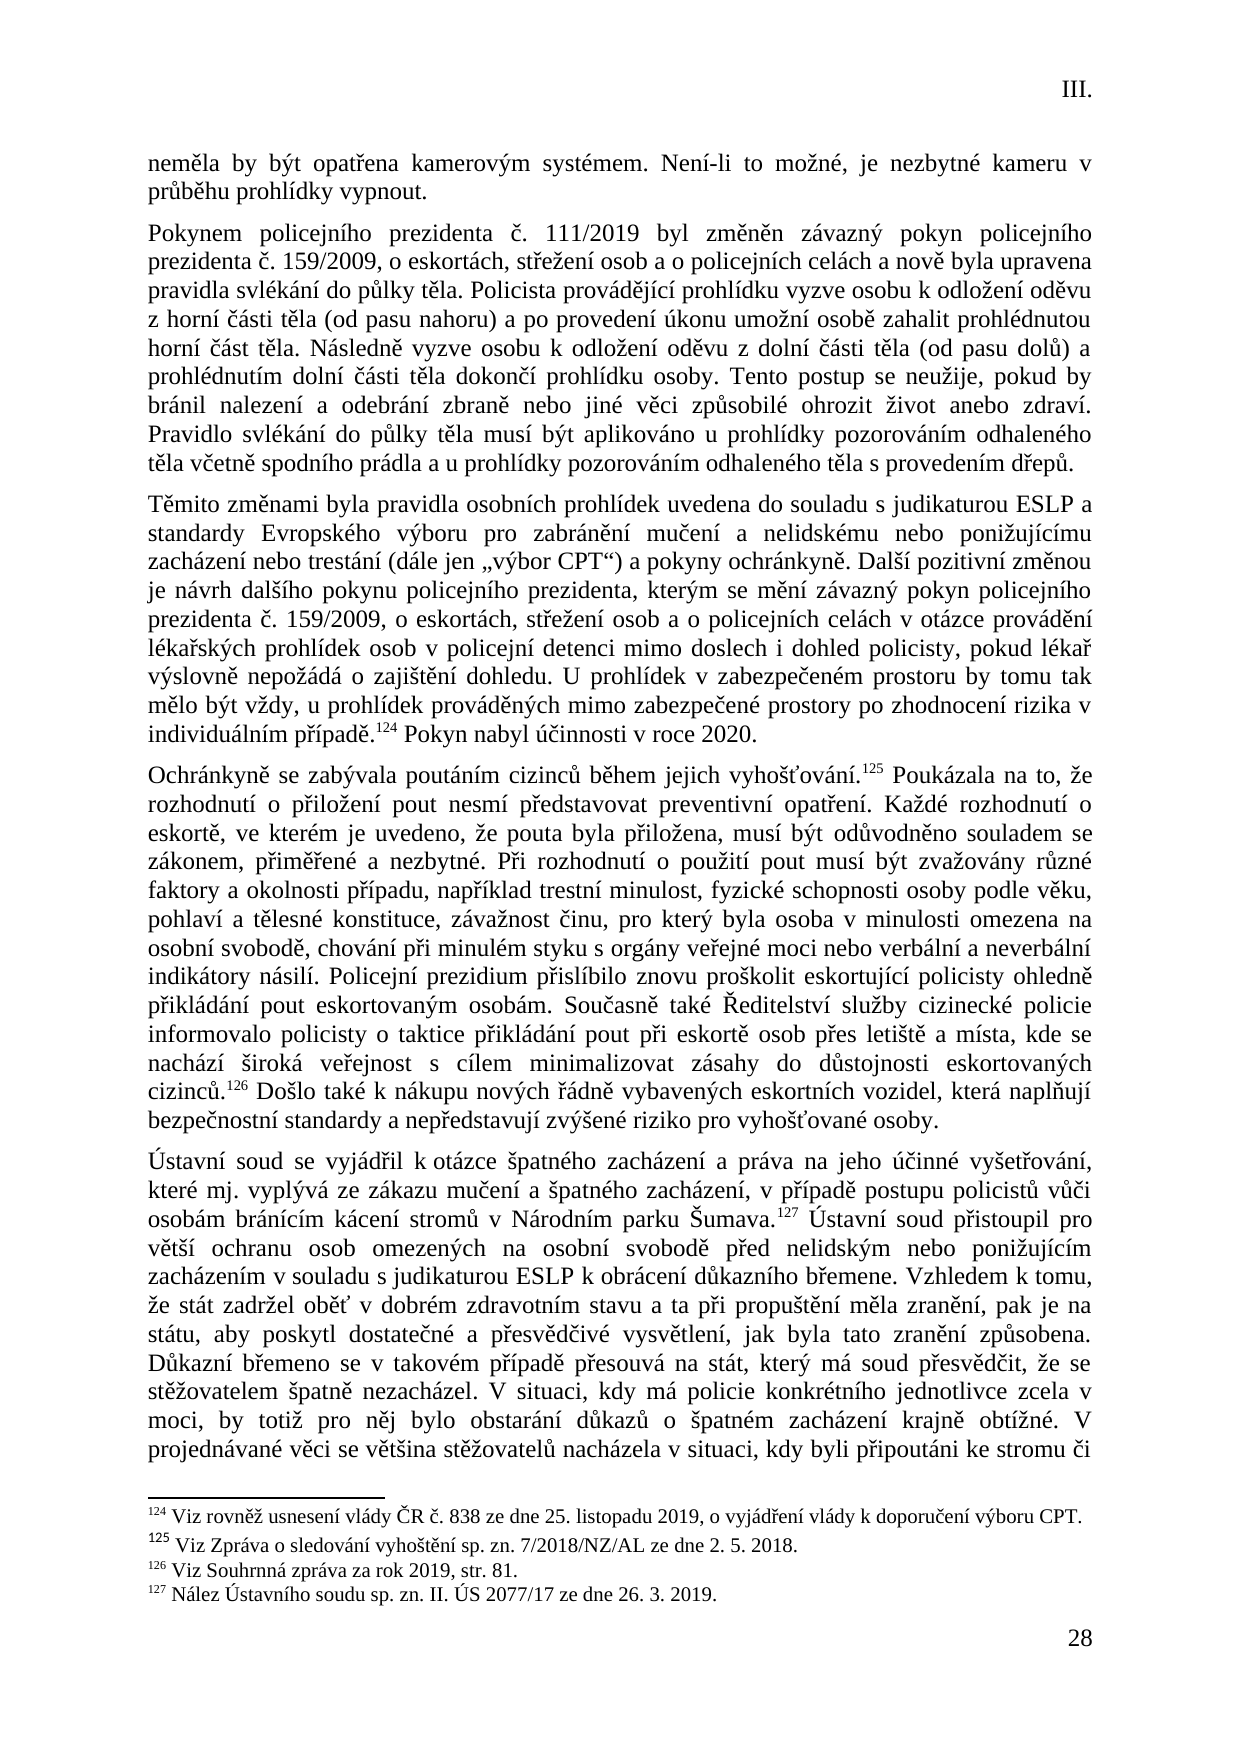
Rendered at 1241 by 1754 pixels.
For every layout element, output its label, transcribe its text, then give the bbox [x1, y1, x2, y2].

text Pokynem policejního prezidenta č. 111/2019 byl změněn závazný pokyn policejního prezidenta č. 159/2009, o eskortách, střežení osob a o policejních celách a nově byla upravena pravidla svlékání do půlky těla. Policista provádějící prohlídku vyzve osobu k odložení oděvu z horní části těla (od pasu nahoru) a po provedení úkonu umožní osobě zahalit prohlédnutou horní část těla. Následně vyzve osobu k odložení oděvu z dolní části těla (od pasu dolů) a prohlédnutím dolní části těla dokončí prohlídku osoby. Tento postup se neužije, pokud by bránil nalezení a odebrání zbraně nebo jiné věci způsobilé ohrozit život anebo zdraví. Pravidlo svlékání do půlky těla musí být aplikováno u prohlídky pozorováním odhaleného těla včetně spodního prádla a u prohlídky pozorováním odhaleného těla s provedením dřepů. [148, 218, 1093, 476]
text Ochránkyně se zabývala poutáním cizinců během jejich vyhošťování. Poukázala na to, že rozhodnutí o přiložení pout nesmí představovat preventivní opatření. Každé rozhodnutí o eskortě, ve kterém je uvedeno, že pouta byla přiložena, musí být odůvodněno souladem se zákonem, přiměřené a nezbytné. Při rozhodnutí o použití pout musí být zvažovány různé faktory a okolnosti případu, například trestní minulost, fyzické schopnosti osoby podle věku, pohlaví a tělesné konstituce, závažnost činu, pro který byla osoba v minulosti omezena na osobní svobodě, chování při minulém styku s orgány veřejné moci nebo verbální a neverbální indikátory násilí. Policejní prezidium přislíbilo znovu proškolit eskortující policisty ohledně přikládání pout eskortovaným osobám. Současně také Ředitelství služby cizinecké policie informovalo policisty o taktice přikládání pout při eskortě osob přes letiště a místa, kde se nachází široká veřejnost s cílem minimalizovat zásahy do důstojnosti eskortovaných cizinců. Došlo také k nákupu nových řádně vybavených eskortních vozidel, která naplňují bezpečnostní standardy a nepředstavují zvýšené riziko pro vyhošťované osoby. [148, 760, 1093, 1134]
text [148, 1146, 1093, 1463]
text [148, 148, 1093, 205]
text Těmito změnami byla pravidla osobních prohlídek uvedena do souladu s judikaturou ESLP a standardy Evropského výboru pro zabránění mučení a nelidskému nebo ponižujícímu zacházení nebo trestání (dále jen „výbor CPT“) a pokyny ochránkyně. Další pozitivní změnou je návrh dalšího pokynu policejního prezidenta, kterým se mění závazný pokyn policejního prezidenta č. 159/2009, o eskortách, střežení osob a o policejních celách v otázce provádění lékařských prohlídek osob v policejní detenci mimo doslech i dohled policisty, pokud lékař výslovně nepožádá o zajištění dohledu. U prohlídek v zabezpečeném prostoru by tomu tak mělo být vždy, u prohlídek prováděných mimo zabezpečené prostory po zhodnocení rizika v individuálním případě. Pokyn nabyl účinnosti v roce 2020. [148, 489, 1093, 748]
